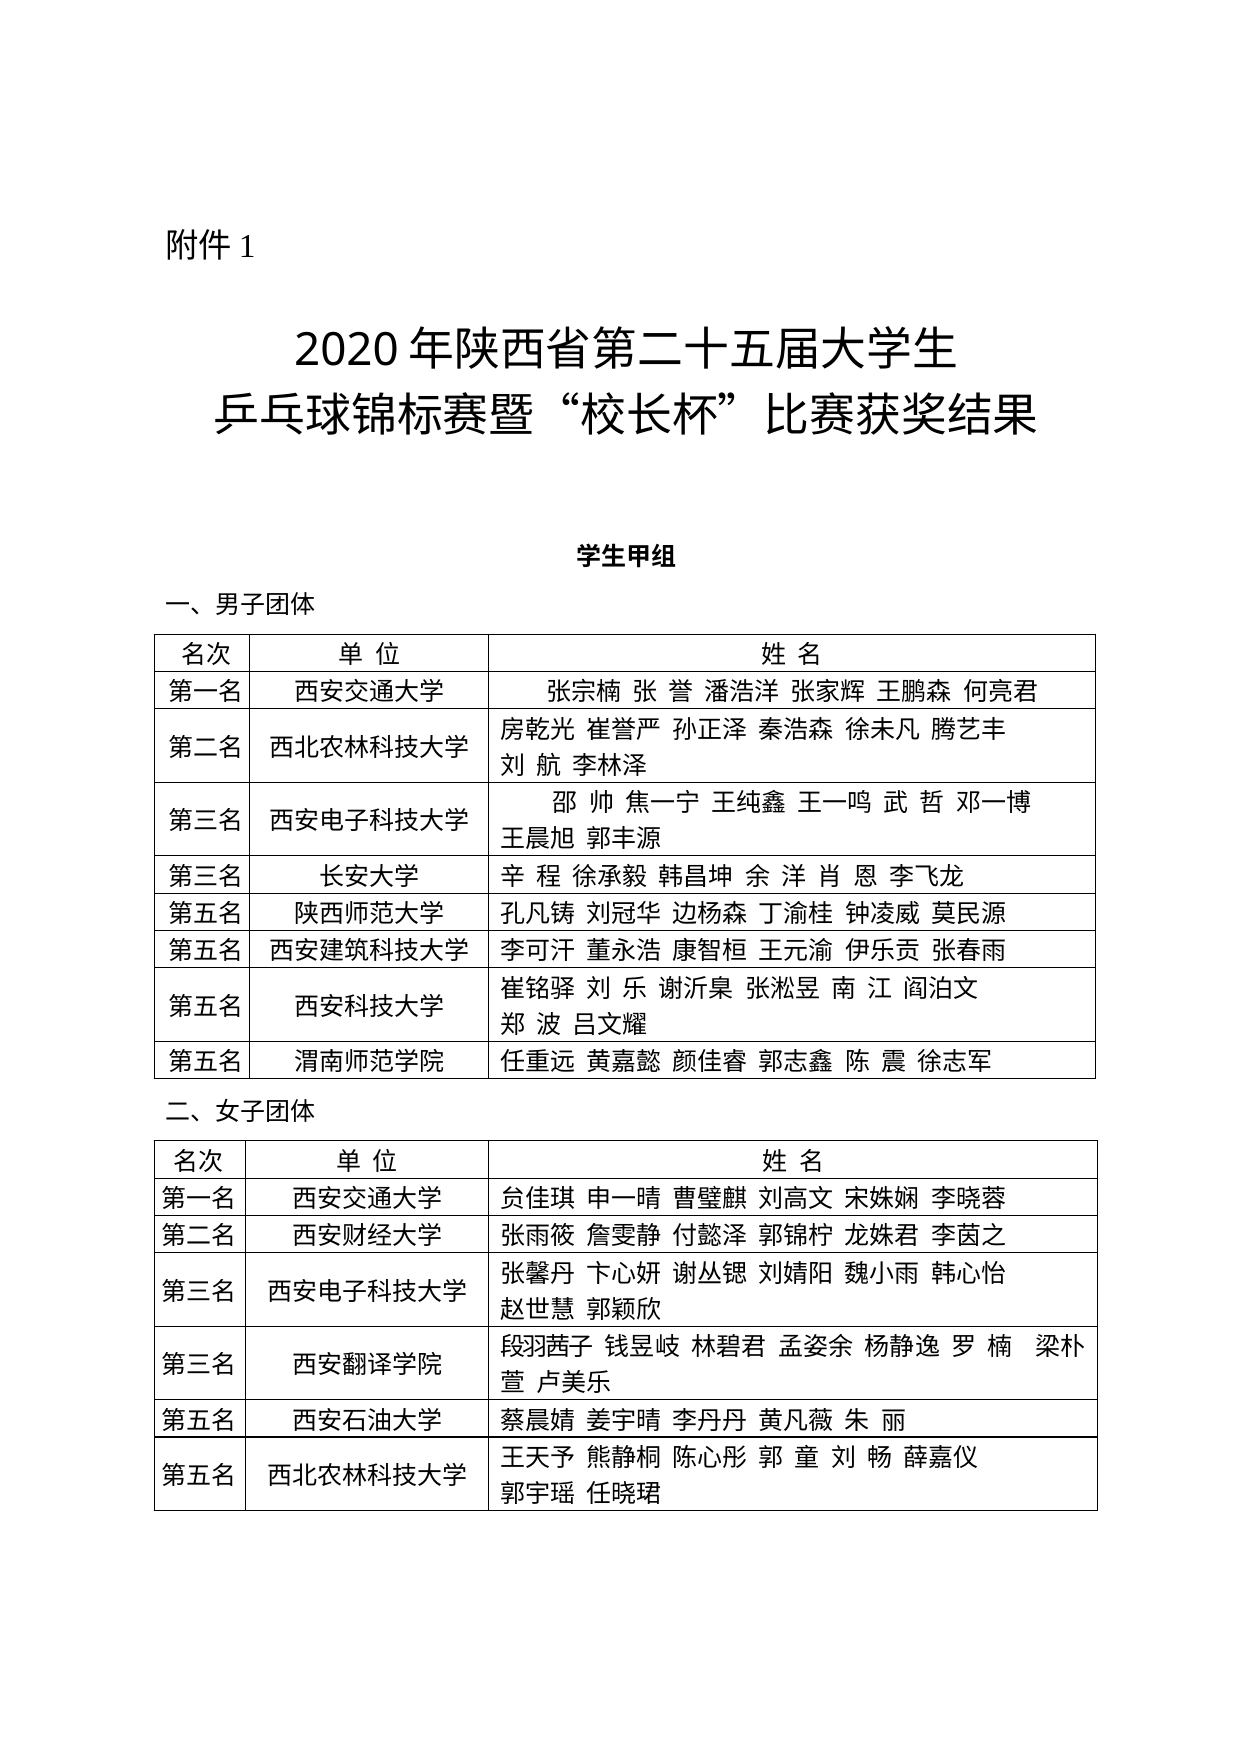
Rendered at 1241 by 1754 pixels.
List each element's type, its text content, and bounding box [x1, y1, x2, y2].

table_header 姓 名 [489, 635, 1095, 671]
table_cell 第五名 [155, 1400, 245, 1436]
text 2020年陕西省第二十五届大学生 [165, 312, 1087, 379]
table_cell 西安翻译学院 [246, 1327, 488, 1399]
table_cell 崔铭驿 刘 乐 谢沂臬 张淞昱 南 江 阎泊文 郑 波 吕文耀 [489, 968, 1095, 1041]
table_cell 第五名 [155, 931, 249, 967]
table_cell 渭南师范学院 [250, 1042, 488, 1078]
table_cell 第三名 [155, 783, 249, 855]
table_cell 陕西师范大学 [250, 894, 488, 930]
table_cell 李可汗 董永浩 康智桓 王元渝 伊乐贡 张春雨 [489, 931, 1095, 967]
table_cell 第五名 [155, 968, 249, 1041]
table_cell 西安电子科技大学 [246, 1253, 488, 1326]
table_cell 第二名 [155, 1216, 245, 1252]
table_header 单 位 [246, 1141, 488, 1177]
table_cell 第三名 [155, 856, 249, 892]
table_cell 房乾光 崔誉严 孙正泽 秦浩森 徐未凡 腾艺丰 刘 航 李林泽 [489, 709, 1095, 782]
table_cell 第三名 [155, 1253, 245, 1326]
table_cell 西安电子科技大学 [250, 783, 488, 855]
table_cell 第五名 [155, 1042, 249, 1078]
table_cell 西安交通大学 [250, 672, 488, 708]
table_cell 任重远 黄嘉懿 颜佳睿 郭志鑫 陈 震 徐志军 [489, 1042, 1095, 1078]
table_cell 张馨丹 卞心妍 谢丛锶 刘婧阳 魏小雨 韩心怡 赵世慧 郭颖欣 [489, 1253, 1097, 1326]
table_cell 孔凡铸 刘冠华 边杨森 丁渝桂 钟凌威 莫民源 [489, 894, 1095, 930]
table_cell 张雨筱 詹雯静 付懿泽 郭锦柠 龙姝君 李茵之 [489, 1216, 1097, 1252]
table_cell 西安石油大学 [246, 1400, 488, 1436]
table_cell 西安建筑科技大学 [250, 931, 488, 967]
text 乒乓球锦标赛暨“校长杯”比赛获奖结果 [165, 379, 1087, 445]
table_cell 蔡晨婧 姜宇晴 李丹丹 黄凡薇 朱 丽 [489, 1400, 1097, 1436]
table_cell 王天予 熊静桐 陈心彤 郭 童 刘 畅 薛嘉仪 郭宇瑶 任晓珺 [489, 1438, 1097, 1510]
table_cell 西安财经大学 [246, 1216, 488, 1252]
table_cell 辛 程 徐承毅 韩昌坤 余 洋 肖 恩 李飞龙 [489, 856, 1095, 892]
table_cell 第三名 [155, 1327, 245, 1399]
table_cell 长安大学 [250, 856, 488, 892]
table_cell 第五名 [155, 894, 249, 930]
table_header 单 位 [250, 635, 488, 671]
table_header 名次 [155, 635, 249, 671]
text 学生甲组 [165, 536, 1087, 572]
table_cell 西安交通大学 [246, 1179, 488, 1215]
table_cell 段羽茜子 钱昱岐 林碧君 孟姿余 杨静逸 罗 楠 梁朴萱 卢美乐 [489, 1327, 1097, 1399]
text 二、女子团体 [165, 1091, 1087, 1128]
table_cell 西北农林科技大学 [246, 1438, 488, 1510]
table_cell 西安科技大学 [250, 968, 488, 1041]
table_cell 第五名 [155, 1438, 245, 1510]
table_cell 西北农林科技大学 [250, 709, 488, 782]
table_header 姓 名 [489, 1141, 1097, 1177]
text 一、男子团体 [165, 585, 1087, 621]
table_cell 第二名 [155, 709, 249, 782]
table_cell 第一名 [155, 1179, 245, 1215]
table_cell 贠佳琪 申一晴 曹璧麒 刘高文 宋姝娴 李晓蓉 [489, 1179, 1097, 1215]
table_cell 张宗楠 张 誉 潘浩洋 张家辉 王鹏森 何亮君 [489, 672, 1095, 708]
text 附件1 [165, 218, 1087, 267]
table_cell 邵 帅 焦一宁 王纯鑫 王一鸣 武 哲 邓一博 王晨旭 郭丰源 [489, 783, 1095, 855]
table_header 名次 [155, 1141, 245, 1177]
table_cell 第一名 [155, 672, 249, 708]
